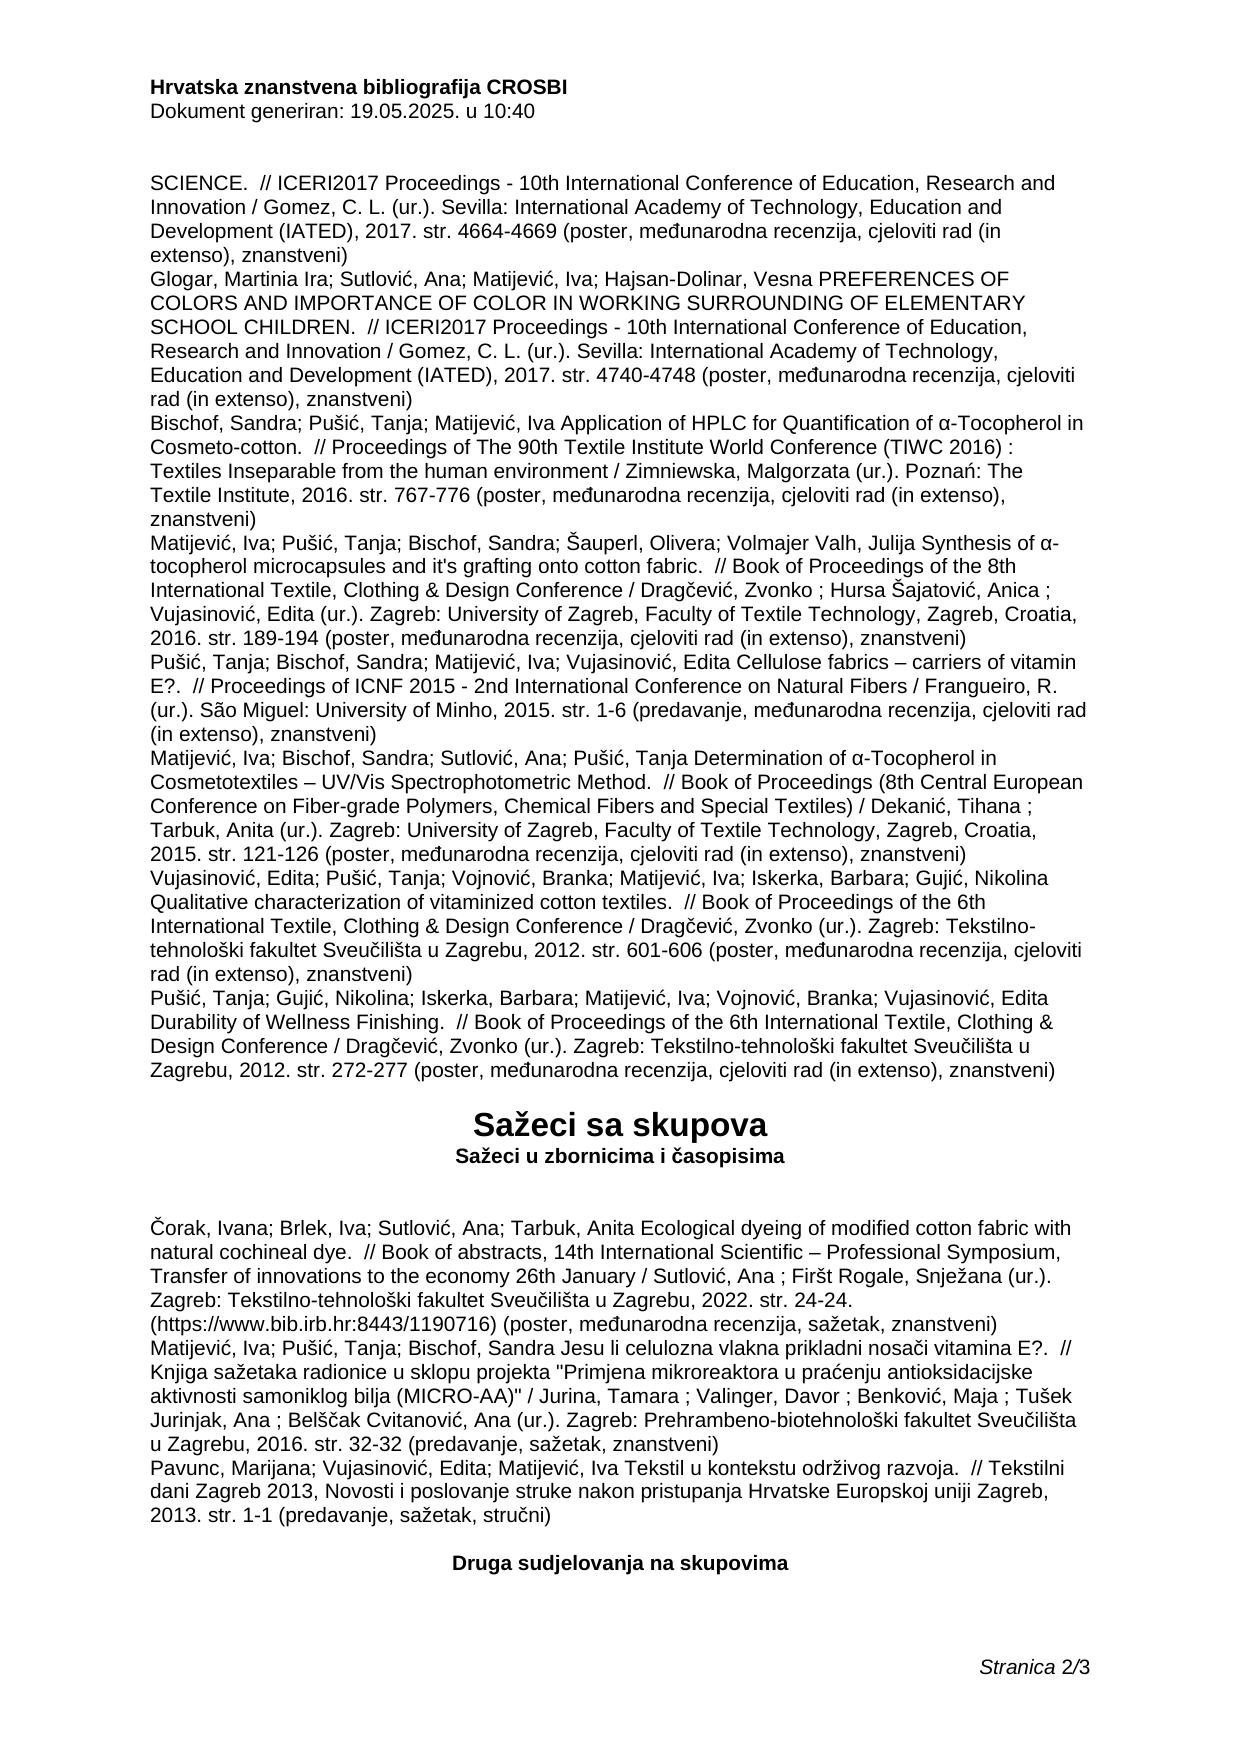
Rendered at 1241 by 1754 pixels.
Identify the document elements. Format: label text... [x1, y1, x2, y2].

text Bischof, Sandra; Pušić, Tanja; Matijević, Iva [150, 411, 1090, 530]
text Matijević, Iva; Pušić, Tanja; Bischof, Sandra [150, 1336, 1090, 1455]
subtitle Sažeci u zbornicima i časopisima [150, 1144, 1090, 1168]
subtitle Druga sudjelovanja na skupovima [150, 1551, 1090, 1575]
text Matijević, Iva; Bischof, Sandra; Sutlović, Ana; Pušić, Tanja [150, 746, 1090, 866]
text Vujasinović, Edita; Pušić, Tanja; Vojnović, Branka; Matijević, Iva; Iskerka, Barbara; Gujić, Nikolina [150, 866, 1090, 986]
subtitle Sažeci sa skupova [150, 1105, 1090, 1144]
text Pušić, Tanja; Gujić, Nikolina; Iskerka, Barbara; Matijević, Iva; Vojnović, Branka; Vujasinović, Edita [150, 986, 1090, 1081]
text Glogar, Martinia Ira; Sutlović, Ana; Matijević, Iva; Hajsan-Dolinar, Vesna [150, 267, 1090, 411]
text Pavunc, Marijana; Vujasinović, Edita; Matijević, Iva [150, 1455, 1090, 1527]
text Matijević, Iva; Pušić, Tanja; Bischof, Sandra; Šauperl, Olivera; Volmajer Valh, Julija [150, 530, 1090, 650]
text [150, 171, 1090, 267]
text Čorak, Ivana; Brlek, Iva; Sutlović, Ana; Tarbuk, Anita [150, 1216, 1090, 1336]
text Pušić, Tanja; Bischof, Sandra; Matijević, Iva; Vujasinović, Edita [150, 650, 1090, 746]
